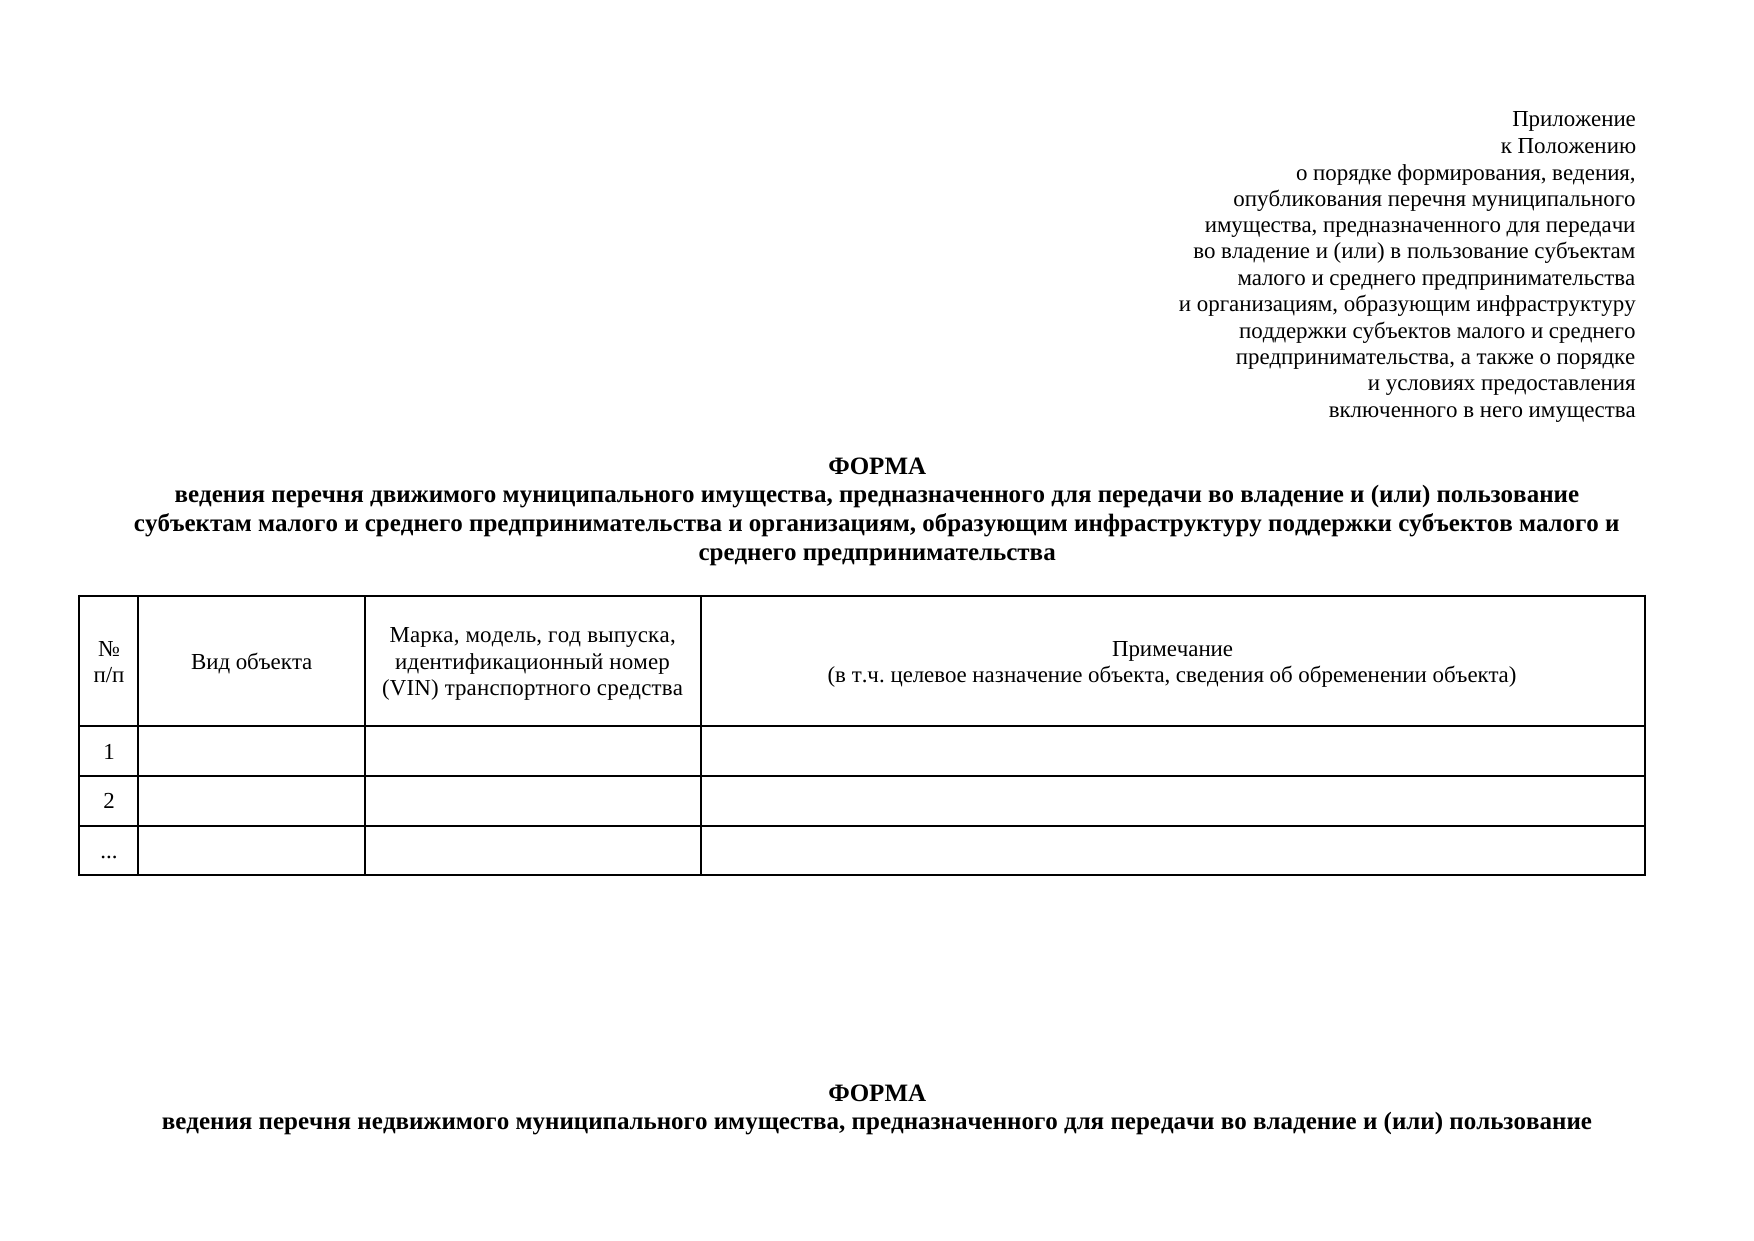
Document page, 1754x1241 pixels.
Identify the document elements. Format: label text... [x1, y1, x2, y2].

table_cell [139, 727, 364, 775]
text Приложение к Положению о порядке формирования, ведения, опубликования перечня муниципального имущества, предназначенного для передачи во владение и (или) в пользование субъектам малого и среднего предпринимательства и организациям, образующим инфраструктуру поддержки субъектов малого и среднего предпринимательства, а также о порядке и условиях предоставления включенного в него имущества [118, 103, 1636, 422]
table_cell [366, 777, 700, 824]
table_cell ... [80, 827, 137, 874]
table_cell [139, 777, 364, 824]
table_cell [366, 827, 700, 874]
text ФОРМА ведения перечня движимого муниципального имущества, предназначенного для передачи во владение и (или) пользование субъектам малого и среднего предпринимательства и организациям, образующим инфраструктуру поддержки субъектов малого и среднего предпринимательства [118, 451, 1636, 566]
table_cell [702, 727, 1644, 775]
table_header № п/п [80, 597, 137, 725]
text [118, 1078, 1636, 1135]
table_cell 2 [80, 777, 137, 824]
table_cell 1 [80, 727, 137, 775]
table_cell [366, 727, 700, 775]
table_cell [702, 827, 1644, 874]
table_header Примечание (в т.ч. целевое назначение объекта, сведения об обременении объекта) [702, 597, 1644, 725]
table_cell [702, 777, 1644, 824]
table_header Марка, модель, год выпуска, идентификационный номер (VIN) транспортного средства [366, 597, 700, 725]
table_cell [139, 827, 364, 874]
table_header Вид объекта [139, 597, 364, 725]
